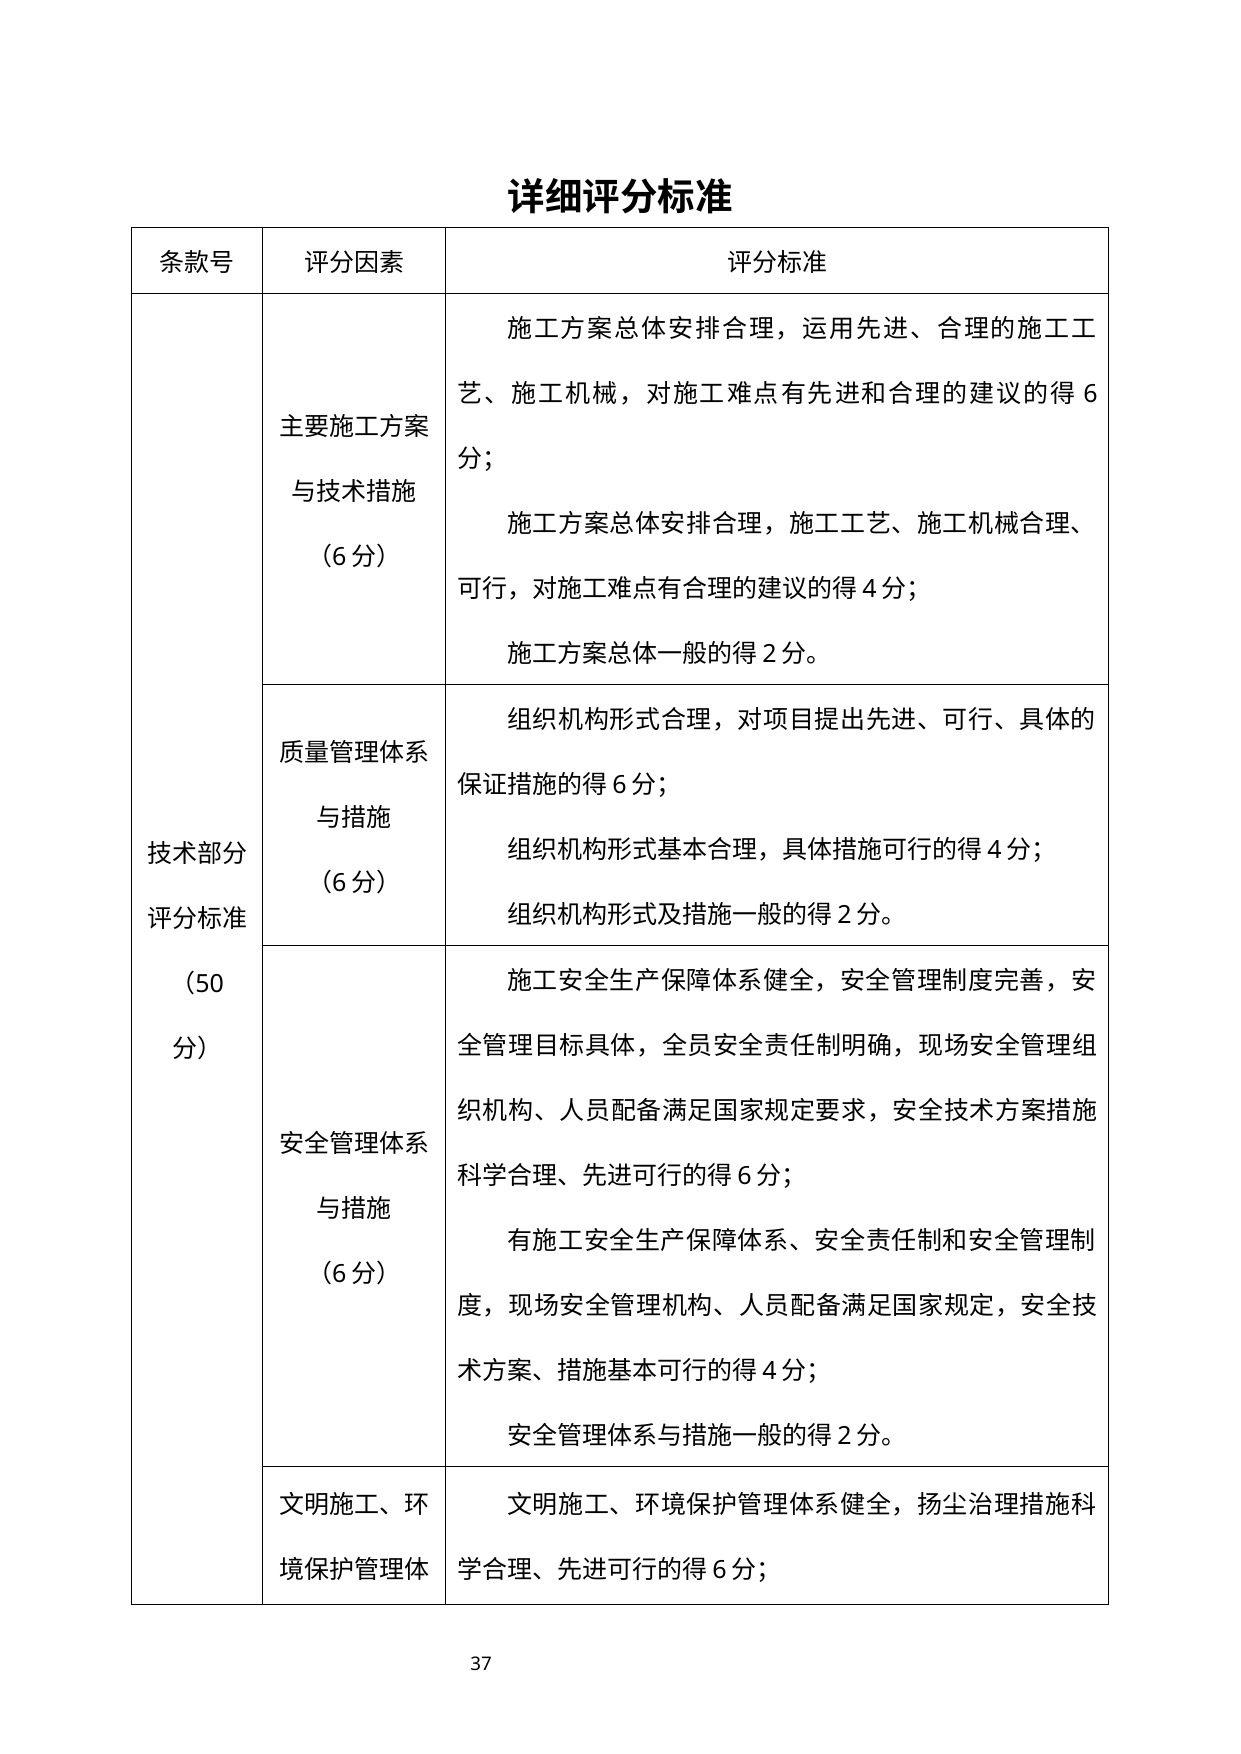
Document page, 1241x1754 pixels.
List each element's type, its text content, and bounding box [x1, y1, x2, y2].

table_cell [263, 1467, 445, 1604]
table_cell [446, 1467, 1108, 1604]
table_cell 质量管理体系与措施 （6分） [263, 685, 445, 945]
table_header 评分标准 [446, 228, 1108, 293]
table_cell 主要施工方案与技术措施（6分） [263, 294, 445, 684]
table_cell 施工安全生产保障体系健全，安全管理制度完善，安全管理目标具体，全员安全责任制明确，现场安全管理组织机构、人员配备满足国家规定要求，安全技术方案措施科学合理、先进可行的得6分； 有施工安全生产保障体系、安全责任制和安全管理制度，现场安全管理机构、人员配备满足国家规定，安全技术方案、措施基本可行的得4分； 安全管理体系与措施一般的得2分。 [446, 946, 1108, 1466]
table_cell 施工方案总体安排合理，运用先进、合理的施工工艺、施工机械，对施工难点有先进和合理的建议的得6分； 施工方案总体安排合理，施工工艺、施工机械合理、可行，对施工难点有合理的建议的得4分； 施工方案总体一般的得2分。 [446, 294, 1108, 684]
text 详细评分标准 [148, 162, 1092, 227]
table_cell 组织机构形式合理，对项目提出先进、可行、具体的保证措施的得6分； 组织机构形式基本合理，具体措施可行的得4分； 组织机构形式及措施一般的得2分。 [446, 685, 1108, 945]
table_header 条款号 [132, 228, 262, 293]
table_header 评分因素 [263, 228, 445, 293]
table_cell 技术部分 评分标准 （50分） [132, 294, 262, 1604]
table_cell 安全管理体系与措施 （6分） [263, 946, 445, 1466]
